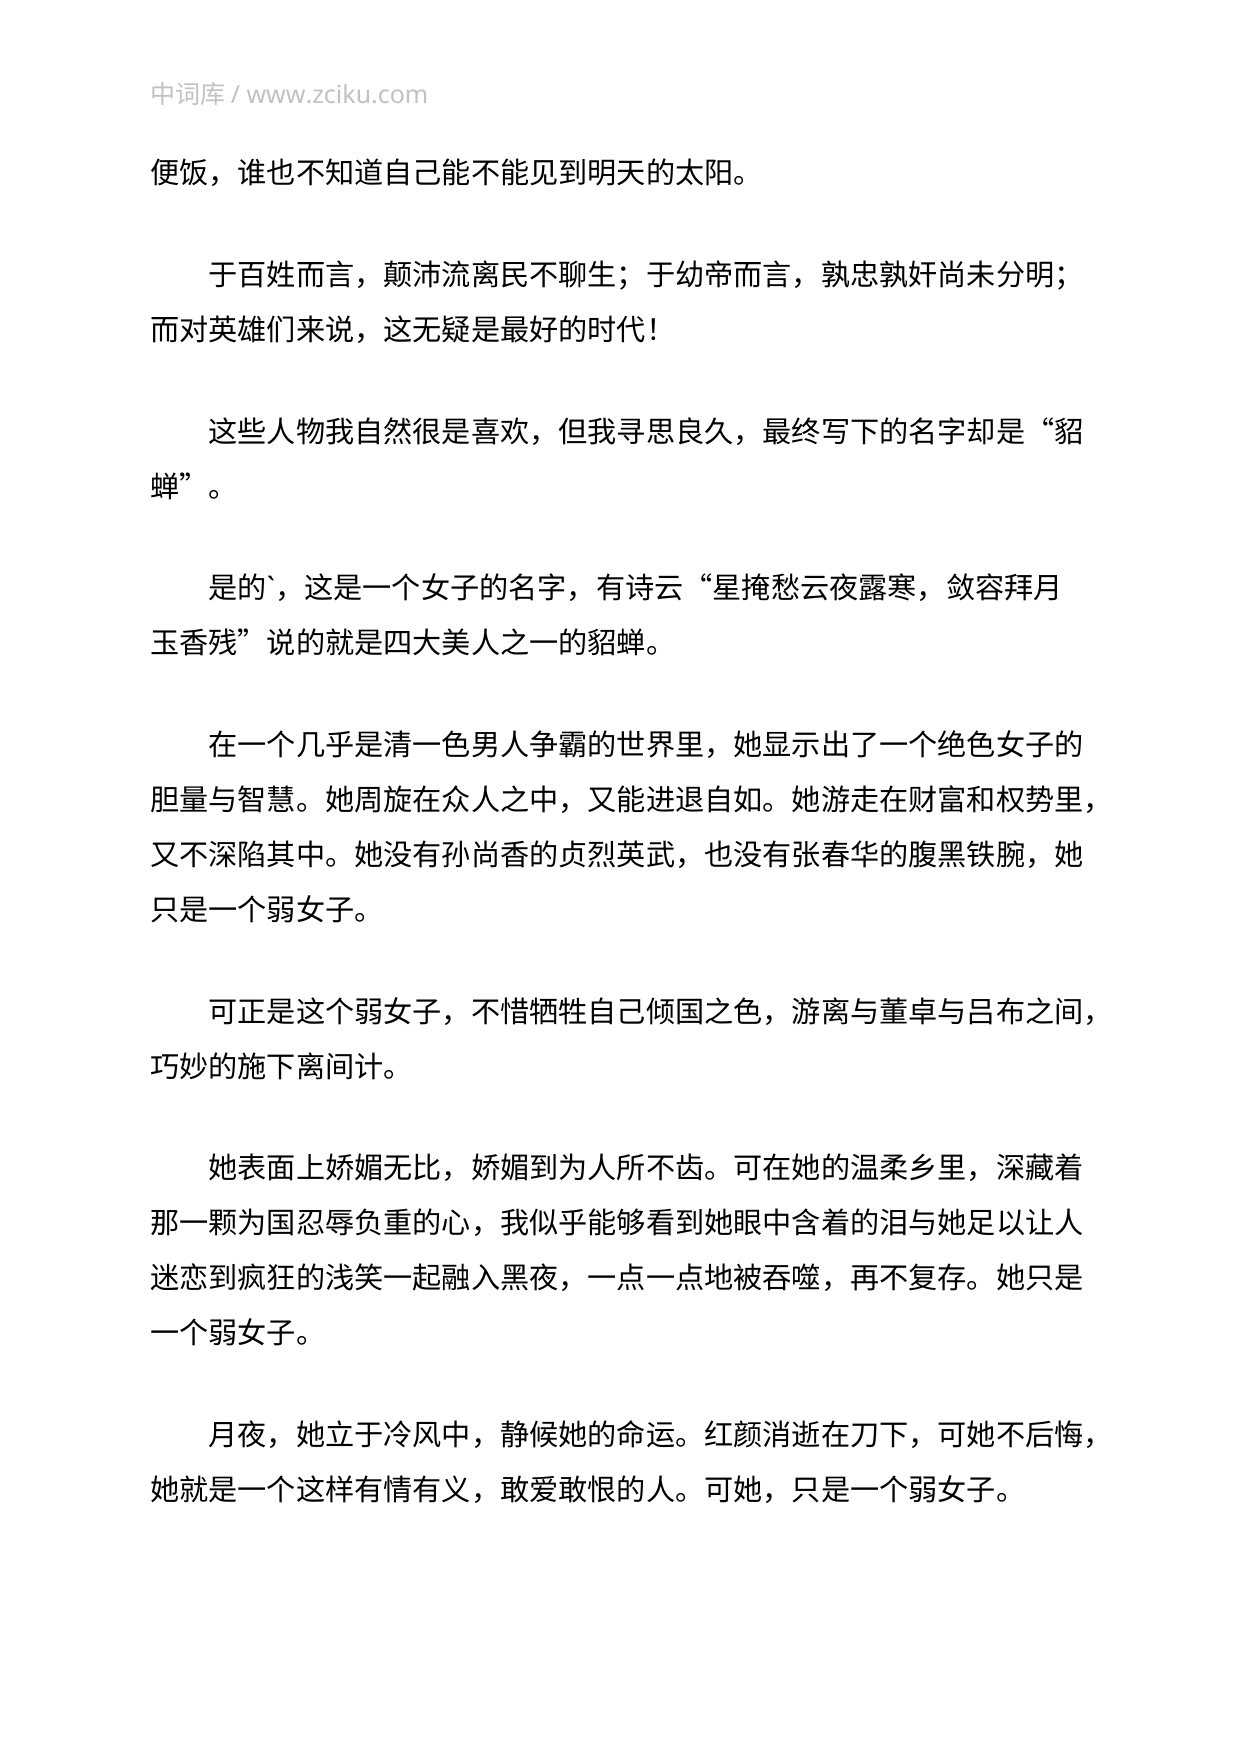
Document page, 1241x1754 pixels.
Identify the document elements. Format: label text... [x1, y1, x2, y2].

text 这些人物我自然很是喜欢，但我寻思良久，最终写下的名字却是“貂蝉”。 [150, 408, 1090, 506]
text 于百姓而言，颠沛流离民不聊生；于幼帝而言，孰忠孰奸尚未分明；而对英雄们来说，这无疑是最好的时代！ [150, 252, 1090, 349]
text 是的`，这是一个女子的名字，有诗云“星掩愁云夜露寒，敛容拜月玉香残”说的就是四大美人之一的貂蝉。 [150, 565, 1090, 662]
text 在一个几乎是清一色男人争霸的世界里，她显示出了一个绝色女子的胆量与智慧。她周旋在众人之中，又能进退自如。她游走在财富和权势里，又不深陷其中。她没有孙尚香的贞烈英武，也没有张春华的腹黑铁腕，她只是一个弱女子。 [150, 722, 1090, 929]
text 她表面上娇媚无比，娇媚到为人所不齿。可在她的温柔乡里，深藏着那一颗为国忍辱负重的心，我似乎能够看到她眼中含着的泪与她足以让人迷恋到疯狂的浅笑一起融入黑夜，一点一点地被吞噬，再不复存。她只是一个弱女子。 [150, 1145, 1090, 1352]
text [150, 150, 1090, 192]
text 月夜，她立于冷风中，静候她的命运。红颜消逝在刀下，可她不后悔，她就是一个这样有情有义，敢爱敢恨的人。可她，只是一个弱女子。 [150, 1411, 1090, 1509]
text 可正是这个弱女子，不惜牺牲自己倾国之色，游离与董卓与吕布之间，巧妙的施下离间计。 [150, 988, 1090, 1086]
